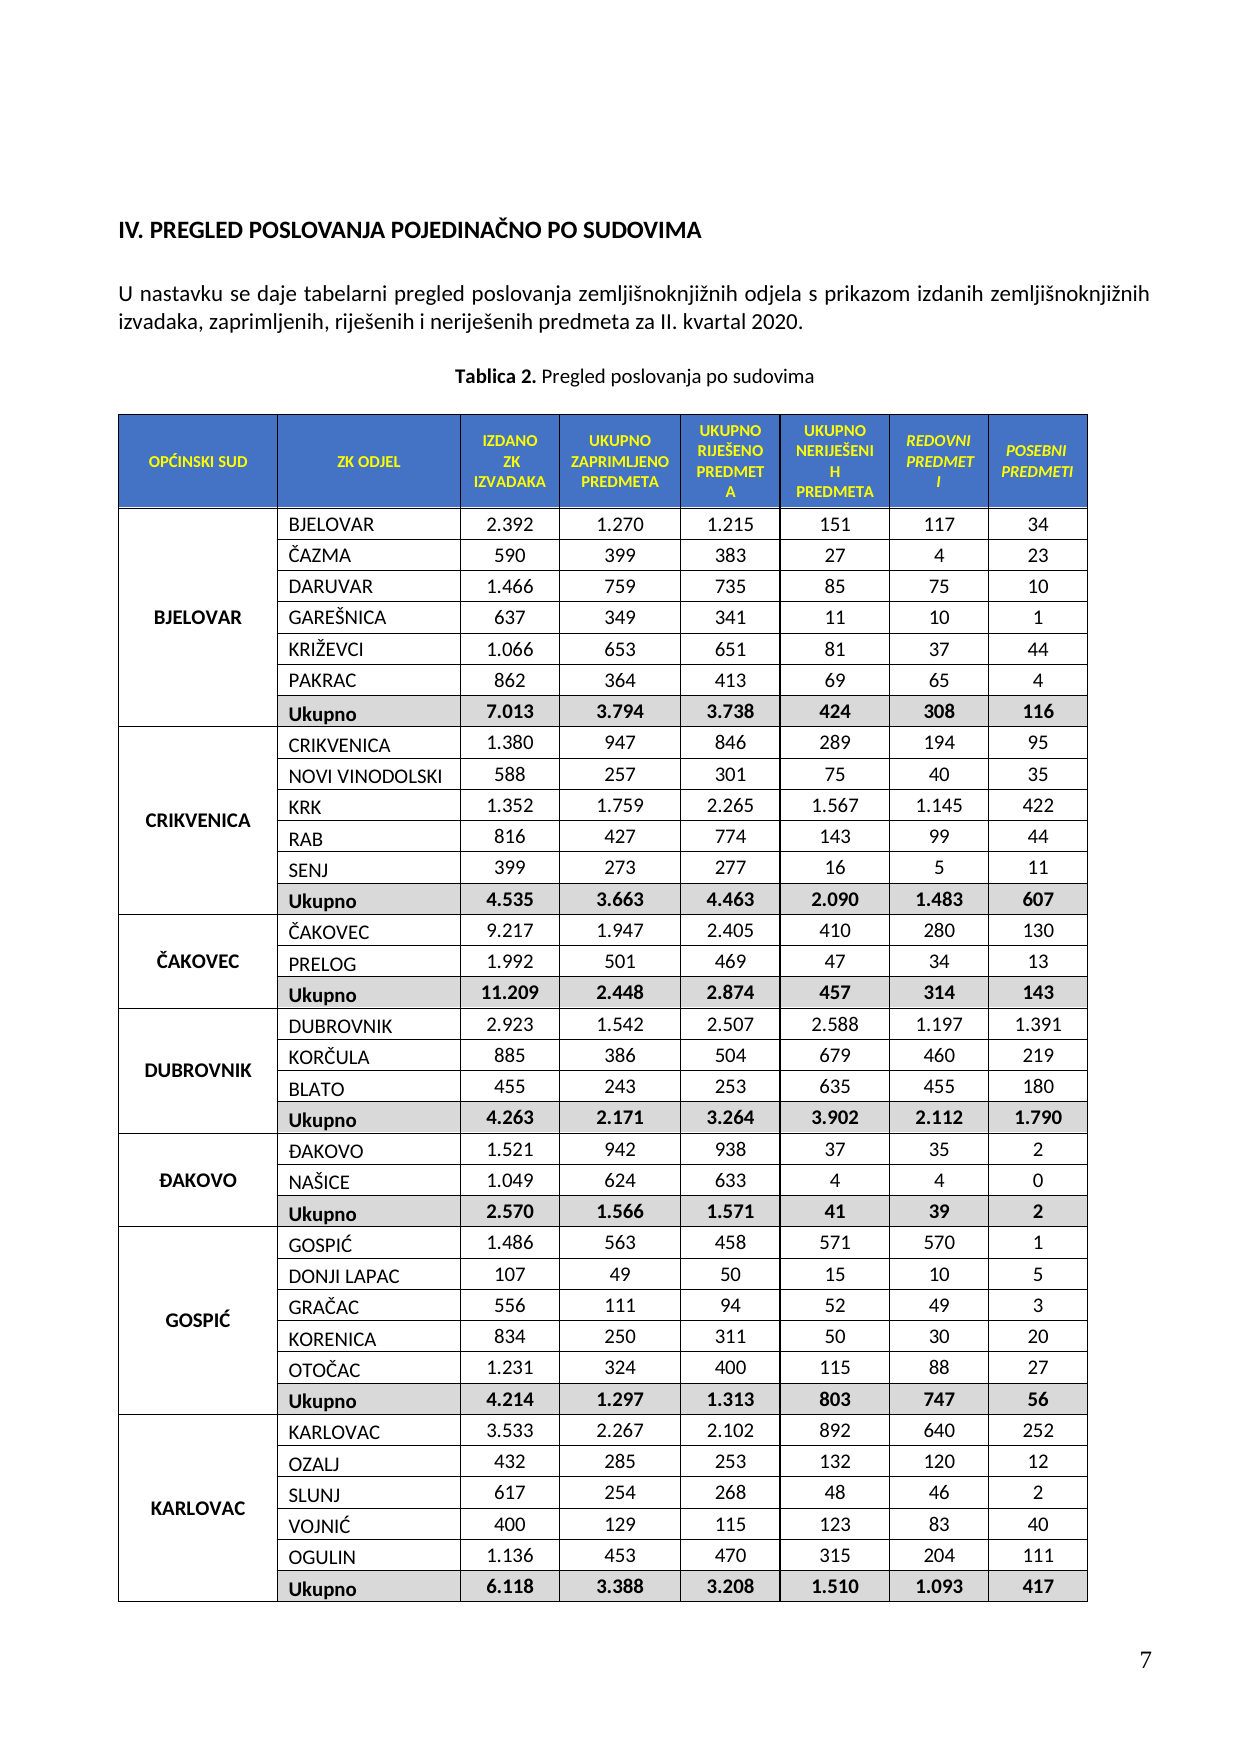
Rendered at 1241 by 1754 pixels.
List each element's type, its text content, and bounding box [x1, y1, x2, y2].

table_cell 111 [560, 1290, 680, 1320]
table_cell 9.217 [461, 915, 559, 945]
text Tablica 2. Pregled poslovanja po sudovima [118, 363, 1152, 388]
table_cell CRIKVENICA [278, 727, 460, 757]
table_cell 457 [781, 977, 889, 1007]
table_cell 301 [681, 759, 779, 789]
table_cell 280 [890, 915, 988, 945]
table_cell 47 [781, 946, 889, 976]
table_cell 117 [890, 509, 988, 539]
table_cell PRELOG [278, 946, 460, 976]
table_cell KARLOVAC [119, 1415, 277, 1601]
table_cell 88 [890, 1352, 988, 1382]
table_cell 1.790 [989, 1102, 1087, 1132]
table_cell 12 [989, 1446, 1087, 1476]
table_cell 607 [989, 884, 1087, 914]
table_cell 1.759 [560, 790, 680, 820]
table_cell 1.049 [461, 1165, 559, 1195]
table_cell 1 [989, 602, 1087, 632]
table_cell 151 [781, 509, 889, 539]
table_cell 640 [890, 1415, 988, 1445]
table_cell BLATO [278, 1071, 460, 1101]
table_cell 285 [560, 1446, 680, 1476]
table_cell 942 [560, 1134, 680, 1164]
table_cell OTOČAC [278, 1352, 460, 1382]
table_cell 4.463 [681, 884, 779, 914]
table_cell 417 [989, 1571, 1087, 1601]
table_cell 94 [681, 1290, 779, 1320]
table_cell 37 [781, 1134, 889, 1164]
table_cell 455 [461, 1071, 559, 1101]
table_cell 37 [890, 634, 988, 664]
table_cell 1.093 [890, 1571, 988, 1601]
table_cell 273 [560, 852, 680, 882]
table_cell 34 [989, 509, 1087, 539]
table_cell 27 [781, 540, 889, 570]
table_cell 11 [781, 602, 889, 632]
table_cell 2 [989, 1134, 1087, 1164]
table_cell 1.231 [461, 1352, 559, 1382]
table_cell 834 [461, 1321, 559, 1351]
table_cell 2.112 [890, 1102, 988, 1132]
table_cell 383 [681, 540, 779, 570]
table_cell KRK [278, 790, 460, 820]
table_cell 4.263 [461, 1102, 559, 1132]
table_cell 16 [781, 852, 889, 882]
table_cell 5 [989, 1259, 1087, 1289]
table_cell 115 [681, 1509, 779, 1539]
table_cell Ukupno [278, 1384, 460, 1414]
table_cell 130 [989, 915, 1087, 945]
table_cell 268 [681, 1477, 779, 1507]
table_cell 10 [890, 1259, 988, 1289]
table_cell 1.197 [890, 1009, 988, 1039]
table_cell 427 [560, 821, 680, 851]
table_cell 571 [781, 1227, 889, 1257]
table_cell ČAKOVEC [119, 915, 277, 1007]
table_cell 194 [890, 727, 988, 757]
table_cell 563 [560, 1227, 680, 1257]
table_cell 1.947 [560, 915, 680, 945]
table_cell 243 [560, 1071, 680, 1101]
table_cell 458 [681, 1227, 779, 1257]
table_cell ĐAKOVO [119, 1134, 277, 1226]
table_cell 116 [989, 696, 1087, 726]
table_cell KORČULA [278, 1040, 460, 1070]
table_cell 1.066 [461, 634, 559, 664]
table_cell 747 [890, 1384, 988, 1414]
table_cell 432 [461, 1446, 559, 1476]
table_cell 570 [890, 1227, 988, 1257]
subtitle IV. PREGLED POSLOVANJA POJEDINAČNO PO SUDOVIMA [118, 214, 1152, 244]
table_cell 3 [989, 1290, 1087, 1320]
table_cell 7.013 [461, 696, 559, 726]
table_cell 289 [781, 727, 889, 757]
table_cell BJELOVAR [278, 509, 460, 539]
table_cell 252 [989, 1415, 1087, 1445]
table_cell ČAKOVEC [278, 915, 460, 945]
table_cell 41 [781, 1196, 889, 1226]
table_cell 315 [781, 1540, 889, 1570]
table_cell 180 [989, 1071, 1087, 1101]
table_cell Ukupno [278, 1196, 460, 1226]
table_cell DONJI LAPAC [278, 1259, 460, 1289]
table_cell DARUVAR [278, 571, 460, 601]
table_cell 816 [461, 821, 559, 851]
table_cell 324 [560, 1352, 680, 1382]
table_cell 3.388 [560, 1571, 680, 1601]
table_cell GRAČAC [278, 1290, 460, 1320]
table_cell 862 [461, 665, 559, 695]
table_cell 469 [681, 946, 779, 976]
table_cell 1 [989, 1227, 1087, 1257]
table_cell 253 [681, 1071, 779, 1101]
table_cell 410 [781, 915, 889, 945]
table_cell SLUNJ [278, 1477, 460, 1507]
table_cell 2.171 [560, 1102, 680, 1132]
table_cell 1.297 [560, 1384, 680, 1414]
table_cell 0 [989, 1165, 1087, 1195]
table_cell 1.566 [560, 1196, 680, 1226]
table_cell KARLOVAC [278, 1415, 460, 1445]
table_cell 501 [560, 946, 680, 976]
table_cell 5 [890, 852, 988, 882]
table_cell 1.352 [461, 790, 559, 820]
table_cell 95 [989, 727, 1087, 757]
table_cell 85 [781, 571, 889, 601]
table_cell 13 [989, 946, 1087, 976]
table_cell 364 [560, 665, 680, 695]
table_cell 23 [989, 540, 1087, 570]
table_cell DUBROVNIK [278, 1009, 460, 1039]
table_cell Ukupno [278, 1571, 460, 1601]
table_cell 4 [781, 1165, 889, 1195]
table_cell 386 [560, 1040, 680, 1070]
table_cell 75 [781, 759, 889, 789]
table_cell 453 [560, 1540, 680, 1570]
table_cell Ukupno [278, 696, 460, 726]
table_cell 2.923 [461, 1009, 559, 1039]
table_cell 2.090 [781, 884, 889, 914]
table_header OPĆINSKI SUD [119, 415, 277, 507]
table_cell 52 [781, 1290, 889, 1320]
table_cell PAKRAC [278, 665, 460, 695]
table_cell 470 [681, 1540, 779, 1570]
table_header ZK ODJEL [278, 415, 460, 507]
table_cell 27 [989, 1352, 1087, 1382]
table_cell 2.874 [681, 977, 779, 1007]
table_cell 617 [461, 1477, 559, 1507]
table_cell 2.570 [461, 1196, 559, 1226]
table_cell 1.571 [681, 1196, 779, 1226]
table_cell 254 [560, 1477, 680, 1507]
table_header UKUPNO RIJEŠENO PREDMETA [681, 415, 779, 507]
table_cell 424 [781, 696, 889, 726]
table_cell 4.535 [461, 884, 559, 914]
table_cell BJELOVAR [119, 509, 277, 726]
table_cell 653 [560, 634, 680, 664]
table_cell 349 [560, 602, 680, 632]
table_cell 56 [989, 1384, 1087, 1414]
table_cell 250 [560, 1321, 680, 1351]
table_cell 111 [989, 1540, 1087, 1570]
table_cell 1.215 [681, 509, 779, 539]
table_cell 83 [890, 1509, 988, 1539]
table_cell 20 [989, 1321, 1087, 1351]
table_cell 3.533 [461, 1415, 559, 1445]
table_cell 4 [989, 665, 1087, 695]
table_cell 400 [681, 1352, 779, 1382]
table_cell NOVI VINODOLSKI [278, 759, 460, 789]
table_cell 81 [781, 634, 889, 664]
table_cell 633 [681, 1165, 779, 1195]
table_header POSEBNI PREDMETI [989, 415, 1087, 507]
table_cell 4.214 [461, 1384, 559, 1414]
table_cell 2 [989, 1477, 1087, 1507]
table_cell 48 [781, 1477, 889, 1507]
text U nastavku se daje tabelarni pregled poslovanja zemljišnoknjižnih odjela s prikazom izdanih zemljišnoknjižnih izvadaka, zaprimljenih, riješenih i neriješenih predmeta za II. kvartal 2020. [118, 279, 1152, 335]
table_cell 50 [681, 1259, 779, 1289]
table_cell 39 [890, 1196, 988, 1226]
table_cell 120 [890, 1446, 988, 1476]
table_cell ĐAKOVO [278, 1134, 460, 1164]
table_cell 40 [890, 759, 988, 789]
table_cell 308 [890, 696, 988, 726]
table_cell 49 [560, 1259, 680, 1289]
table_cell ČAZMA [278, 540, 460, 570]
table_cell 2.265 [681, 790, 779, 820]
table_cell 1.136 [461, 1540, 559, 1570]
table_cell 422 [989, 790, 1087, 820]
table_cell 679 [781, 1040, 889, 1070]
table_cell 46 [890, 1477, 988, 1507]
table_cell 1.486 [461, 1227, 559, 1257]
table_cell 635 [781, 1071, 889, 1101]
table_cell 3.794 [560, 696, 680, 726]
table_cell 50 [781, 1321, 889, 1351]
table_cell 885 [461, 1040, 559, 1070]
table_cell 44 [989, 821, 1087, 851]
table_cell 846 [681, 727, 779, 757]
table_cell 4 [890, 1165, 988, 1195]
table_cell 4 [890, 540, 988, 570]
table_cell GOSPIĆ [119, 1227, 277, 1414]
table_cell 588 [461, 759, 559, 789]
table_cell 1.380 [461, 727, 559, 757]
table_cell 1.391 [989, 1009, 1087, 1039]
table_cell 1.521 [461, 1134, 559, 1164]
table_cell GAREŠNICA [278, 602, 460, 632]
table_cell NAŠICE [278, 1165, 460, 1195]
table_cell 115 [781, 1352, 889, 1382]
table_cell OGULIN [278, 1540, 460, 1570]
table_cell DUBROVNIK [119, 1009, 277, 1132]
table_cell 892 [781, 1415, 889, 1445]
table_cell 2 [989, 1196, 1087, 1226]
table_cell VOJNIĆ [278, 1509, 460, 1539]
table_cell SENJ [278, 852, 460, 882]
table_header IZDANO ZK IZVADAKA [461, 415, 559, 507]
table_cell 15 [781, 1259, 889, 1289]
table_cell 314 [890, 977, 988, 1007]
table_cell 1.567 [781, 790, 889, 820]
table_header REDOVNI PREDMETI [890, 415, 988, 507]
table_cell 11.209 [461, 977, 559, 1007]
table_cell 277 [681, 852, 779, 882]
table_cell 1.466 [461, 571, 559, 601]
table_cell 311 [681, 1321, 779, 1351]
table_cell 735 [681, 571, 779, 601]
table_cell 132 [781, 1446, 889, 1476]
table_cell 3.738 [681, 696, 779, 726]
table_cell 6.118 [461, 1571, 559, 1601]
table_cell 143 [781, 821, 889, 851]
table_cell CRIKVENICA [119, 727, 277, 914]
table_cell 1.483 [890, 884, 988, 914]
table_cell 1.270 [560, 509, 680, 539]
table_cell 399 [560, 540, 680, 570]
table_cell GOSPIĆ [278, 1227, 460, 1257]
table_cell 1.313 [681, 1384, 779, 1414]
table_cell 3.264 [681, 1102, 779, 1132]
table_cell 253 [681, 1446, 779, 1476]
table_cell 123 [781, 1509, 889, 1539]
table_cell 3.663 [560, 884, 680, 914]
table_cell 413 [681, 665, 779, 695]
table_cell 99 [890, 821, 988, 851]
table_cell 10 [890, 602, 988, 632]
table_cell 10 [989, 571, 1087, 601]
table_cell 1.145 [890, 790, 988, 820]
table_cell 2.392 [461, 509, 559, 539]
table_cell 2.448 [560, 977, 680, 1007]
table_cell 2.102 [681, 1415, 779, 1445]
table_cell 460 [890, 1040, 988, 1070]
table_cell 3.902 [781, 1102, 889, 1132]
table_cell 1.992 [461, 946, 559, 976]
table_cell 44 [989, 634, 1087, 664]
table_cell 143 [989, 977, 1087, 1007]
table_cell 590 [461, 540, 559, 570]
table_cell 2.267 [560, 1415, 680, 1445]
table_cell 129 [560, 1509, 680, 1539]
table_cell KRIŽEVCI [278, 634, 460, 664]
table_cell 1.542 [560, 1009, 680, 1039]
table_cell 35 [989, 759, 1087, 789]
table_cell 399 [461, 852, 559, 882]
table_cell 34 [890, 946, 988, 976]
table_cell Ukupno [278, 884, 460, 914]
table_cell 2.588 [781, 1009, 889, 1039]
table_cell OZALJ [278, 1446, 460, 1476]
table_cell 35 [890, 1134, 988, 1164]
table_cell 803 [781, 1384, 889, 1414]
table_cell 637 [461, 602, 559, 632]
table_cell 204 [890, 1540, 988, 1570]
table_cell Ukupno [278, 1102, 460, 1132]
table_cell 30 [890, 1321, 988, 1351]
table_cell 257 [560, 759, 680, 789]
table_cell 556 [461, 1290, 559, 1320]
table_cell KORENICA [278, 1321, 460, 1351]
table_cell 774 [681, 821, 779, 851]
table_cell 651 [681, 634, 779, 664]
table_cell 75 [890, 571, 988, 601]
table_cell 947 [560, 727, 680, 757]
table_cell 341 [681, 602, 779, 632]
table_cell 69 [781, 665, 889, 695]
table_header UKUPNO ZAPRIMLJENO PREDMETA [560, 415, 680, 507]
table_cell 49 [890, 1290, 988, 1320]
table_cell 2.405 [681, 915, 779, 945]
table_cell 455 [890, 1071, 988, 1101]
table_cell 759 [560, 571, 680, 601]
table_cell 11 [989, 852, 1087, 882]
table_cell 40 [989, 1509, 1087, 1539]
table_cell 3.208 [681, 1571, 779, 1601]
table_cell 624 [560, 1165, 680, 1195]
table_cell RAB [278, 821, 460, 851]
table_cell 504 [681, 1040, 779, 1070]
table_cell 938 [681, 1134, 779, 1164]
table_cell 1.510 [781, 1571, 889, 1601]
table_cell 219 [989, 1040, 1087, 1070]
table_cell 107 [461, 1259, 559, 1289]
table_cell 65 [890, 665, 988, 695]
table_cell 2.507 [681, 1009, 779, 1039]
table_cell 400 [461, 1509, 559, 1539]
table_cell Ukupno [278, 977, 460, 1007]
table_header UKUPNO NERIJEŠENIH PREDMETA [781, 415, 889, 507]
